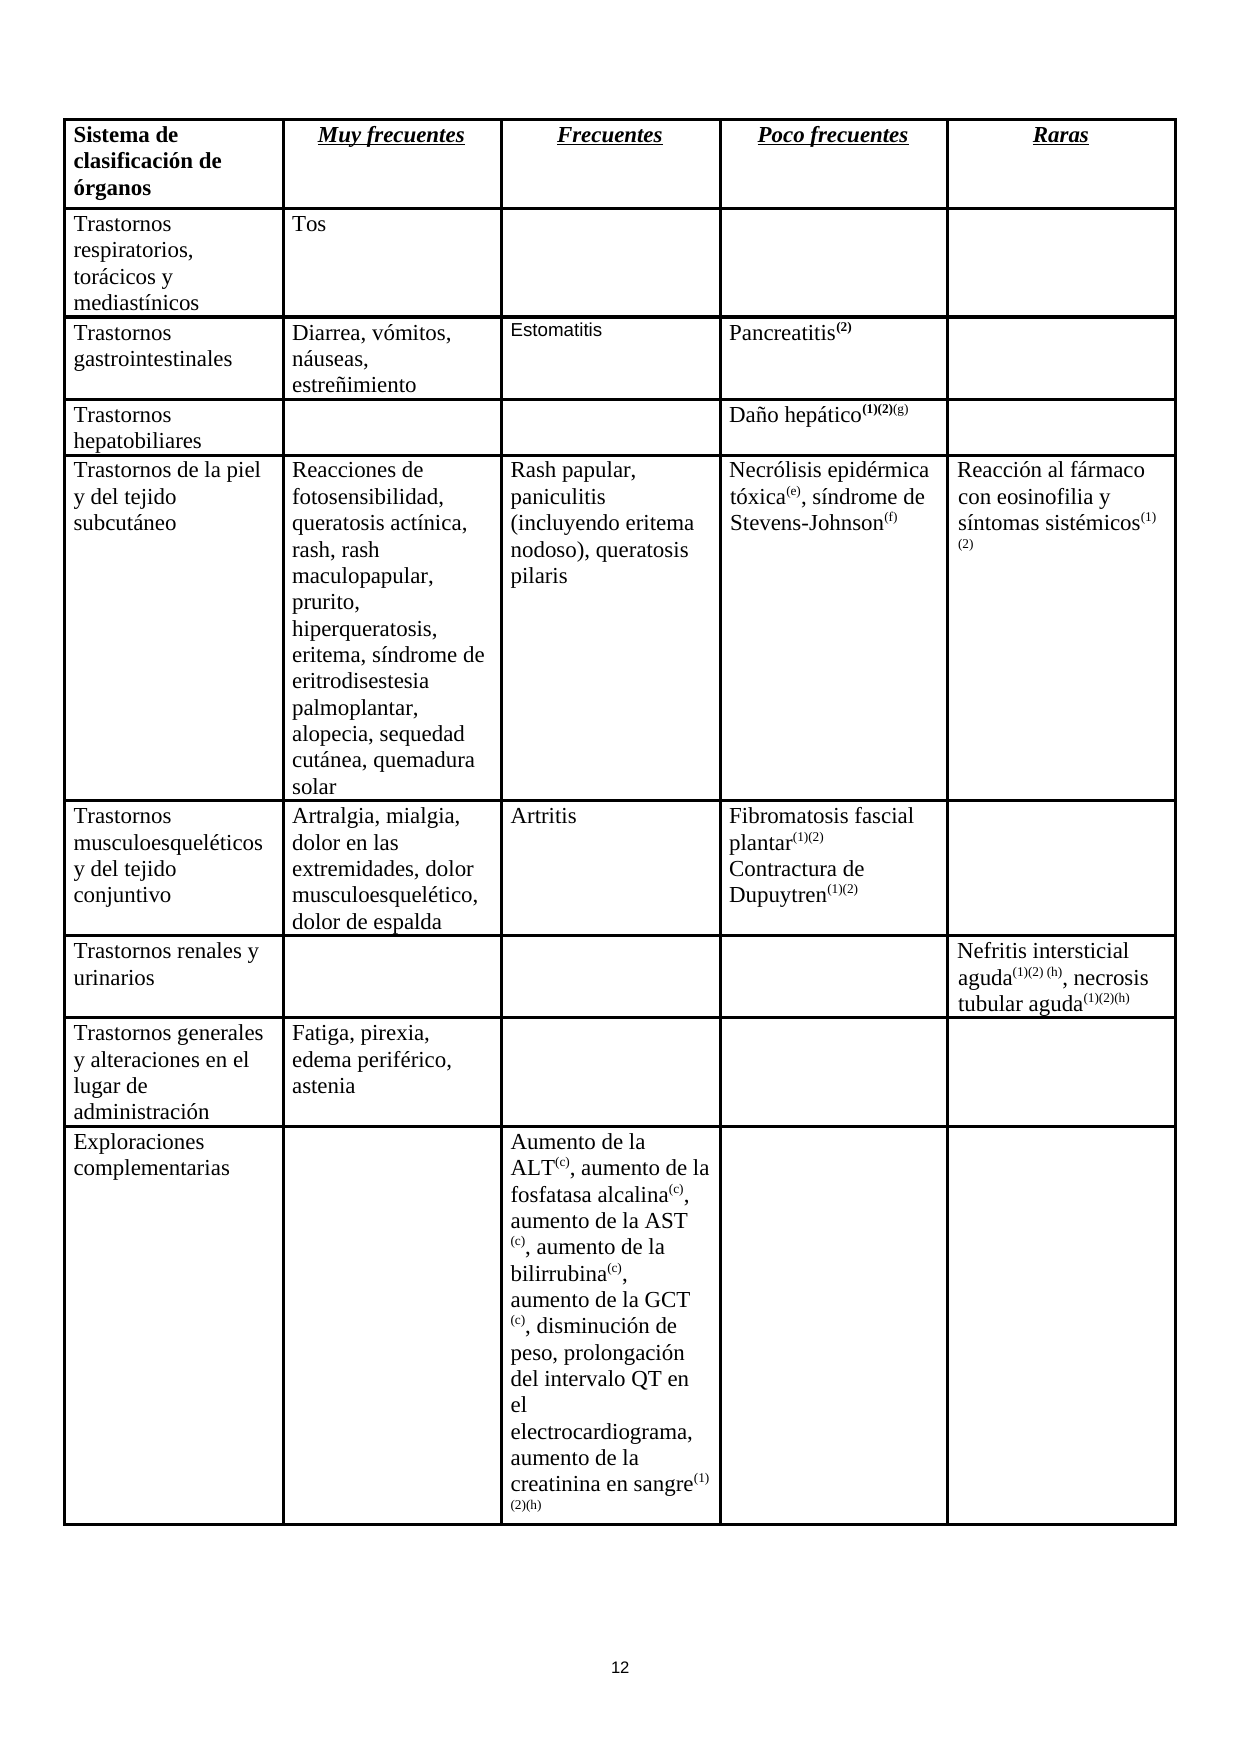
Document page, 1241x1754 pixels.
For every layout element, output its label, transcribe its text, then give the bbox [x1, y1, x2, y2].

table_cell [285, 937, 500, 1016]
table_cell Tos [285, 210, 500, 315]
table_cell Trastornos hepatobiliares [66, 401, 282, 453]
table_cell Daño hepático(1)(2)(g) [722, 401, 946, 453]
table_cell [949, 1019, 1174, 1125]
table_header Poco frecuentes [722, 121, 946, 207]
table_cell Trastornos generales y alteraciones en el lugar de administración [66, 1019, 282, 1125]
table_cell Trastornos musculoesqueléticos y del tejido conjuntivo [66, 802, 282, 934]
table_cell [503, 1019, 719, 1125]
table_cell Trastornos de la piel y del tejido subcutáneo [66, 457, 282, 799]
table_cell [285, 1128, 500, 1523]
table_cell [949, 319, 1174, 398]
table_cell Reacciones de fotosensibilidad, queratosis actínica, rash, rash maculopapular, prurito, hiperqueratosis, eritema, síndrome de eritrodisestesia palmoplantar, alopecia, sequedad cutánea, quemadura solar [285, 457, 500, 799]
table_cell Necrólisis epidérmica tóxica(e), síndrome de Stevens-Johnson(f) [722, 457, 946, 799]
table_cell Exploraciones complementarias [66, 1128, 282, 1523]
table_header Sistema de clasificación de órganos [66, 121, 282, 207]
table_cell [503, 937, 719, 1016]
table_cell Nefritis intersticial aguda(1)(2) (h), necrosis tubular aguda(1)(2)(h) [949, 937, 1174, 1016]
table_cell Pancreatitis(2) [722, 319, 946, 398]
table_cell [285, 401, 500, 453]
table_cell Aumento de la ALT(c), aumento de la fosfatasa alcalina(c), aumento de la AST (c), aumento de la bilirrubina(c), aumento de la GCT (c), disminución de peso, prolongación del intervalo QT en el electrocardiograma, aumento de la creatinina en sangre(1)(2)(h) [503, 1128, 719, 1523]
table_cell Artritis [503, 802, 719, 934]
table_cell [503, 401, 719, 453]
table_cell Rash papular, paniculitis (incluyendo eritema nodoso), queratosis pilaris [503, 457, 719, 799]
table_header Muy frecuentes [285, 121, 500, 207]
table_cell [949, 401, 1174, 453]
table_cell Reacción al fármaco con eosinofilia y síntomas sistémicos(1)(2) [949, 457, 1174, 799]
table_cell [722, 937, 946, 1016]
table_cell [949, 802, 1174, 934]
table_header Raras [949, 121, 1174, 207]
table_header Frecuentes [503, 121, 719, 207]
table_cell [949, 1128, 1174, 1523]
table_cell Trastornos gastrointestinales [66, 319, 282, 398]
table_cell [503, 210, 719, 315]
table_cell [722, 1128, 946, 1523]
table_cell [722, 210, 946, 315]
table_cell Artralgia, mialgia, dolor en las extremidades, dolor musculoesquelético, dolor de espalda [285, 802, 500, 934]
table_cell Fatiga, pirexia, edema periférico, astenia [285, 1019, 500, 1125]
table_cell Trastornos renales y urinarios [66, 937, 282, 1016]
table_cell [722, 1019, 946, 1125]
table_cell Diarrea, vómitos, náuseas, estreñimiento [285, 319, 500, 398]
table_cell Fibromatosis fascial plantar(1)(2) Contractura de Dupuytren(1)(2) [722, 802, 946, 934]
table_cell [949, 210, 1174, 315]
table_cell Estomatitis [503, 319, 719, 398]
table_cell Trastornos respiratorios, torácicos y mediastínicos [66, 210, 282, 315]
